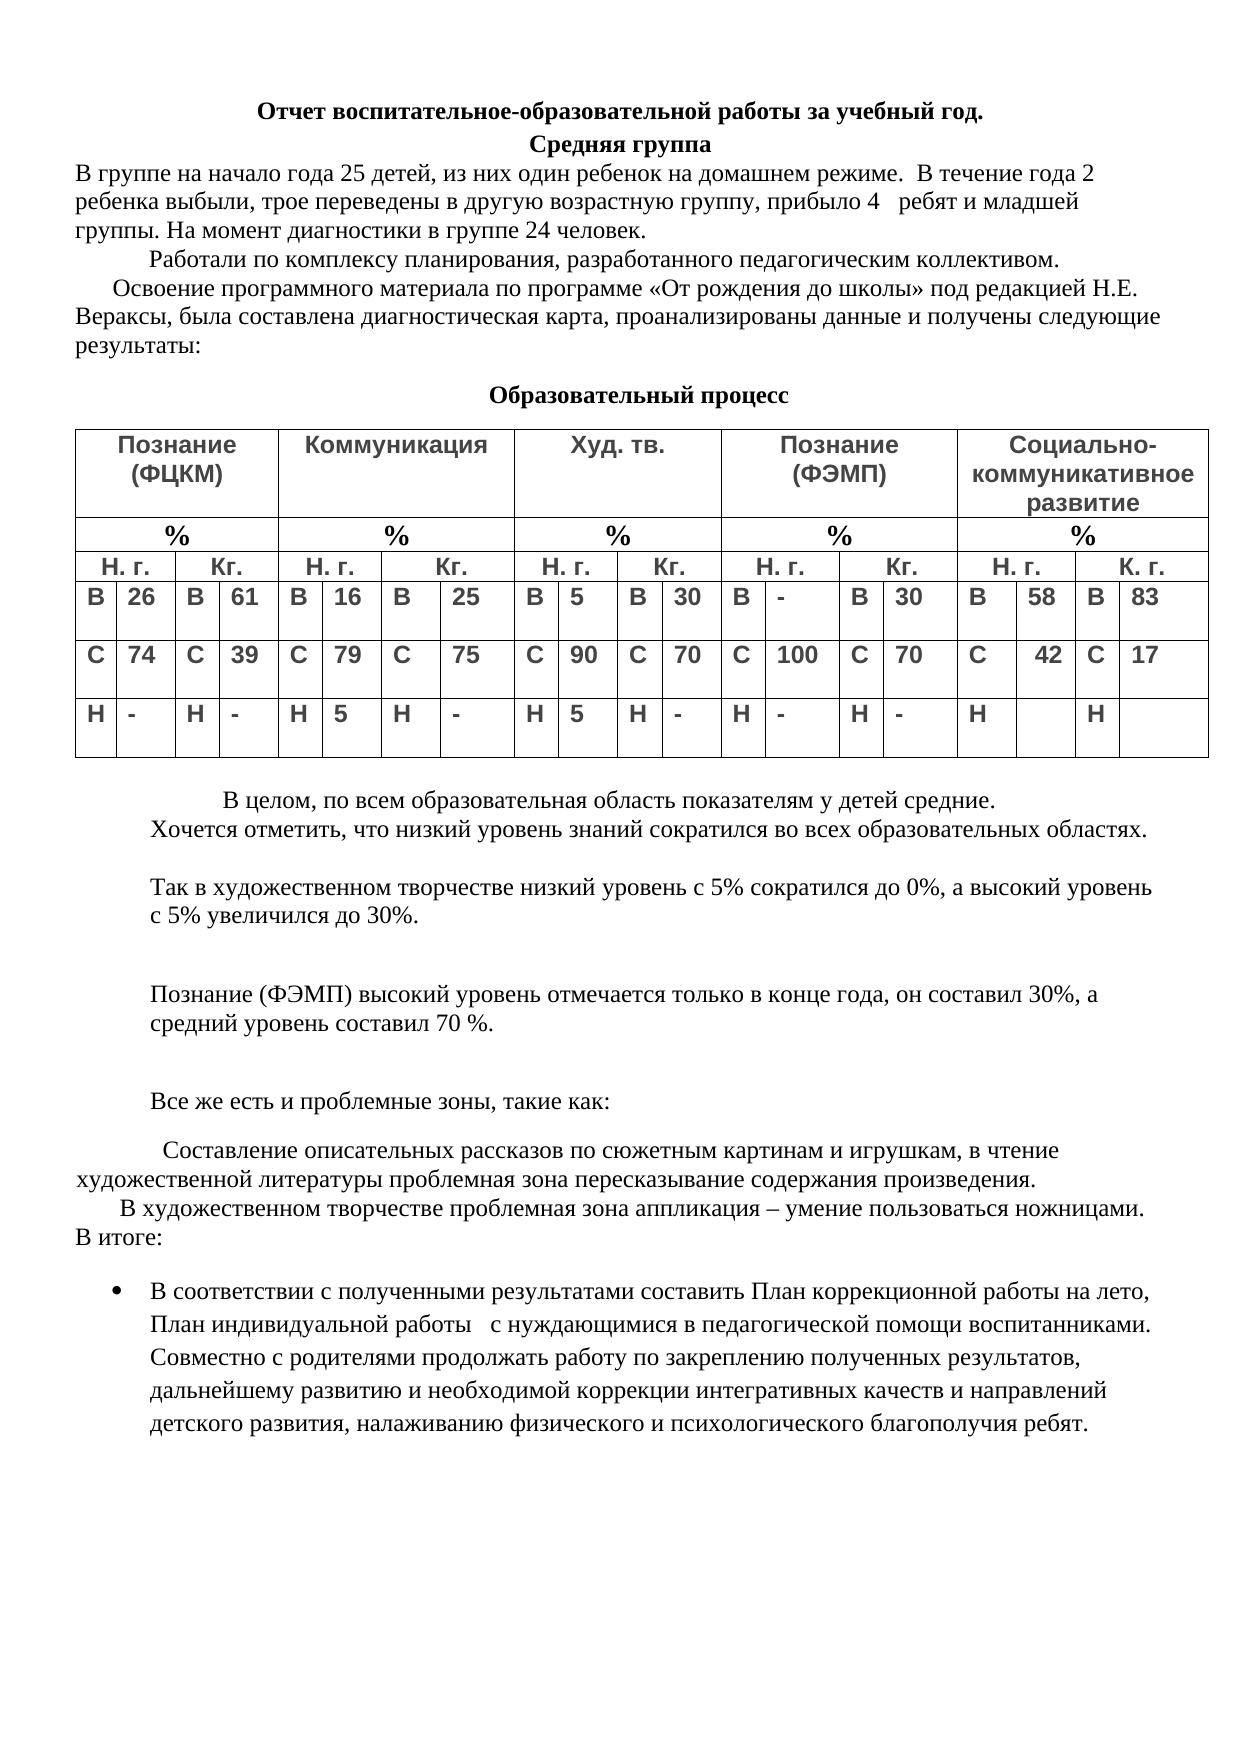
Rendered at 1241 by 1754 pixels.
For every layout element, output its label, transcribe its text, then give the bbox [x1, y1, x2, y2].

table_cell 90 [559, 641, 617, 698]
table_cell % [958, 518, 1208, 551]
table_cell С [76, 641, 116, 698]
table_cell Н [840, 699, 883, 757]
table_cell С [958, 641, 1016, 698]
table_cell Кг. [618, 552, 721, 581]
table_cell В [76, 582, 116, 639]
text В группе на начало года 25 детей, из них один ребенок на домашнем режиме. В течение года 2 ребенка выбыли, трое переведены в другую возрастную группу, прибыло 4 ребят и младшей группы. На момент диагностики в группе 24 человек. [75, 158, 1165, 244]
table_cell Н [722, 699, 765, 757]
table_cell 83 [1120, 582, 1208, 639]
table_cell 74 [117, 641, 175, 698]
text В итоге: [75, 1222, 1165, 1251]
text В художественном творчестве проблемная зона аппликация – умение пользоваться ножницами. [119, 1193, 1165, 1222]
table_cell 5 [559, 582, 617, 639]
table_cell - [663, 699, 721, 757]
table_cell Н. г. [76, 552, 175, 581]
table_cell С [618, 641, 662, 698]
table_cell Н [1076, 699, 1119, 757]
table_cell 70 [663, 641, 721, 698]
text Освоение программного материала по программе «От рождения до школы» под редакцией Н.Е. Вераксы, была составлена диагностическая карта, проанализированы данные и получены следующие результаты: [75, 273, 1165, 359]
table_cell 39 [220, 641, 278, 698]
table_cell Н. г. [279, 552, 381, 581]
table_cell % [722, 518, 957, 551]
text Составление описательных рассказов по сюжетным картинам и игрушкам, в чтение художественной литературы проблемная зона пересказывание содержания произведения. [76, 1136, 1165, 1193]
table_cell [1017, 699, 1075, 757]
text В целом, по всем образовательная область показателям у детей средние. [150, 786, 1165, 814]
table_cell С [722, 641, 765, 698]
table_cell - [441, 699, 514, 757]
table_cell 16 [323, 582, 381, 639]
table_cell 26 [117, 582, 175, 639]
text Работали по комплексу планирования, разработанного педагогическим коллективом. [75, 244, 1165, 273]
table_cell - [117, 699, 175, 757]
table_cell 58 [1017, 582, 1075, 639]
text Образовательный процесс [112, 380, 1165, 408]
table_cell - [220, 699, 278, 757]
table_cell В [176, 582, 219, 639]
table_cell % [279, 518, 514, 551]
table_cell Н [176, 699, 219, 757]
table_cell 5 [323, 699, 381, 757]
table_cell 79 [323, 641, 381, 698]
table_header Худ. тв. [515, 430, 721, 517]
table_cell [1120, 699, 1208, 757]
table_cell 30 [663, 582, 721, 639]
table_cell 30 [884, 582, 957, 639]
table_cell Н [618, 699, 662, 757]
table_cell 61 [220, 582, 278, 639]
table_cell - [766, 582, 839, 639]
table_cell Н [382, 699, 440, 757]
table_header Социально-коммуникативное развитие [958, 430, 1208, 517]
table_cell В [722, 582, 765, 639]
table_cell Н [76, 699, 116, 757]
table_cell В [279, 582, 322, 639]
table_cell 17 [1120, 641, 1208, 698]
table_cell % [76, 518, 278, 551]
table_header Познание (ФЭМП) [722, 430, 957, 517]
text Познание (ФЭМП) высокий уровень отмечается только в конце года, он составил 30%, а средний уровень составил 70 %. [150, 979, 1165, 1036]
table_cell - [766, 699, 839, 757]
table_cell 70 [884, 641, 957, 698]
table_cell 75 [441, 641, 514, 698]
table_cell С [176, 641, 219, 698]
table_cell Н [515, 699, 558, 757]
table_cell В [840, 582, 883, 639]
table_cell - [884, 699, 957, 757]
table_cell Кг. [382, 552, 514, 581]
text Хочется отметить, что низкий уровень знаний сократился во всех образовательных областях. [150, 814, 1165, 843]
table_cell Кг. [840, 552, 957, 581]
table_cell 42 [1017, 641, 1075, 698]
list В соответствии с полученными результатами составить План коррекционной работы на лето, План индивидуальной работы с нуждающимися в педагогической помощи воспитанниками. Совместно с родителями продолжать работу по закреплению полученных результатов, дальнейшему развитию и необходимой коррекции интегративных качеств и направлений детского развития, налаживанию физического и психологического благополучия ребят. [112, 1276, 1165, 1437]
table_cell С [1076, 641, 1119, 698]
text Все же есть и проблемные зоны, такие как: [76, 1086, 1165, 1115]
table_cell В [515, 582, 558, 639]
table_cell % [515, 518, 721, 551]
table_cell С [279, 641, 322, 698]
table_cell В [618, 582, 662, 639]
table_cell В [1076, 582, 1119, 639]
table_cell 5 [559, 699, 617, 757]
table_cell В [958, 582, 1016, 639]
table_cell 25 [441, 582, 514, 639]
table_header Коммуникация [279, 430, 514, 517]
text Так в художественном творчестве низкий уровень с 5% сократился до 0%, а высокий уровень с 5% увеличился до 30%. [150, 872, 1165, 929]
table_cell Н. г. [958, 552, 1075, 581]
table_cell Н. г. [722, 552, 839, 581]
table_cell К. г. [1076, 552, 1208, 581]
table_cell 100 [766, 641, 839, 698]
table_cell Кг. [176, 552, 278, 581]
table_header Познание (ФЦКМ) [76, 430, 278, 517]
table_cell Н. г. [515, 552, 617, 581]
table_cell С [840, 641, 883, 698]
table_cell С [382, 641, 440, 698]
table_cell Н [958, 699, 1016, 757]
table_cell В [382, 582, 440, 639]
table_cell С [515, 641, 558, 698]
text Средняя группа [75, 129, 1165, 158]
table_cell Н [279, 699, 322, 757]
subtitle Отчет воспитательное-образовательной работы за учебный год. [75, 96, 1165, 124]
